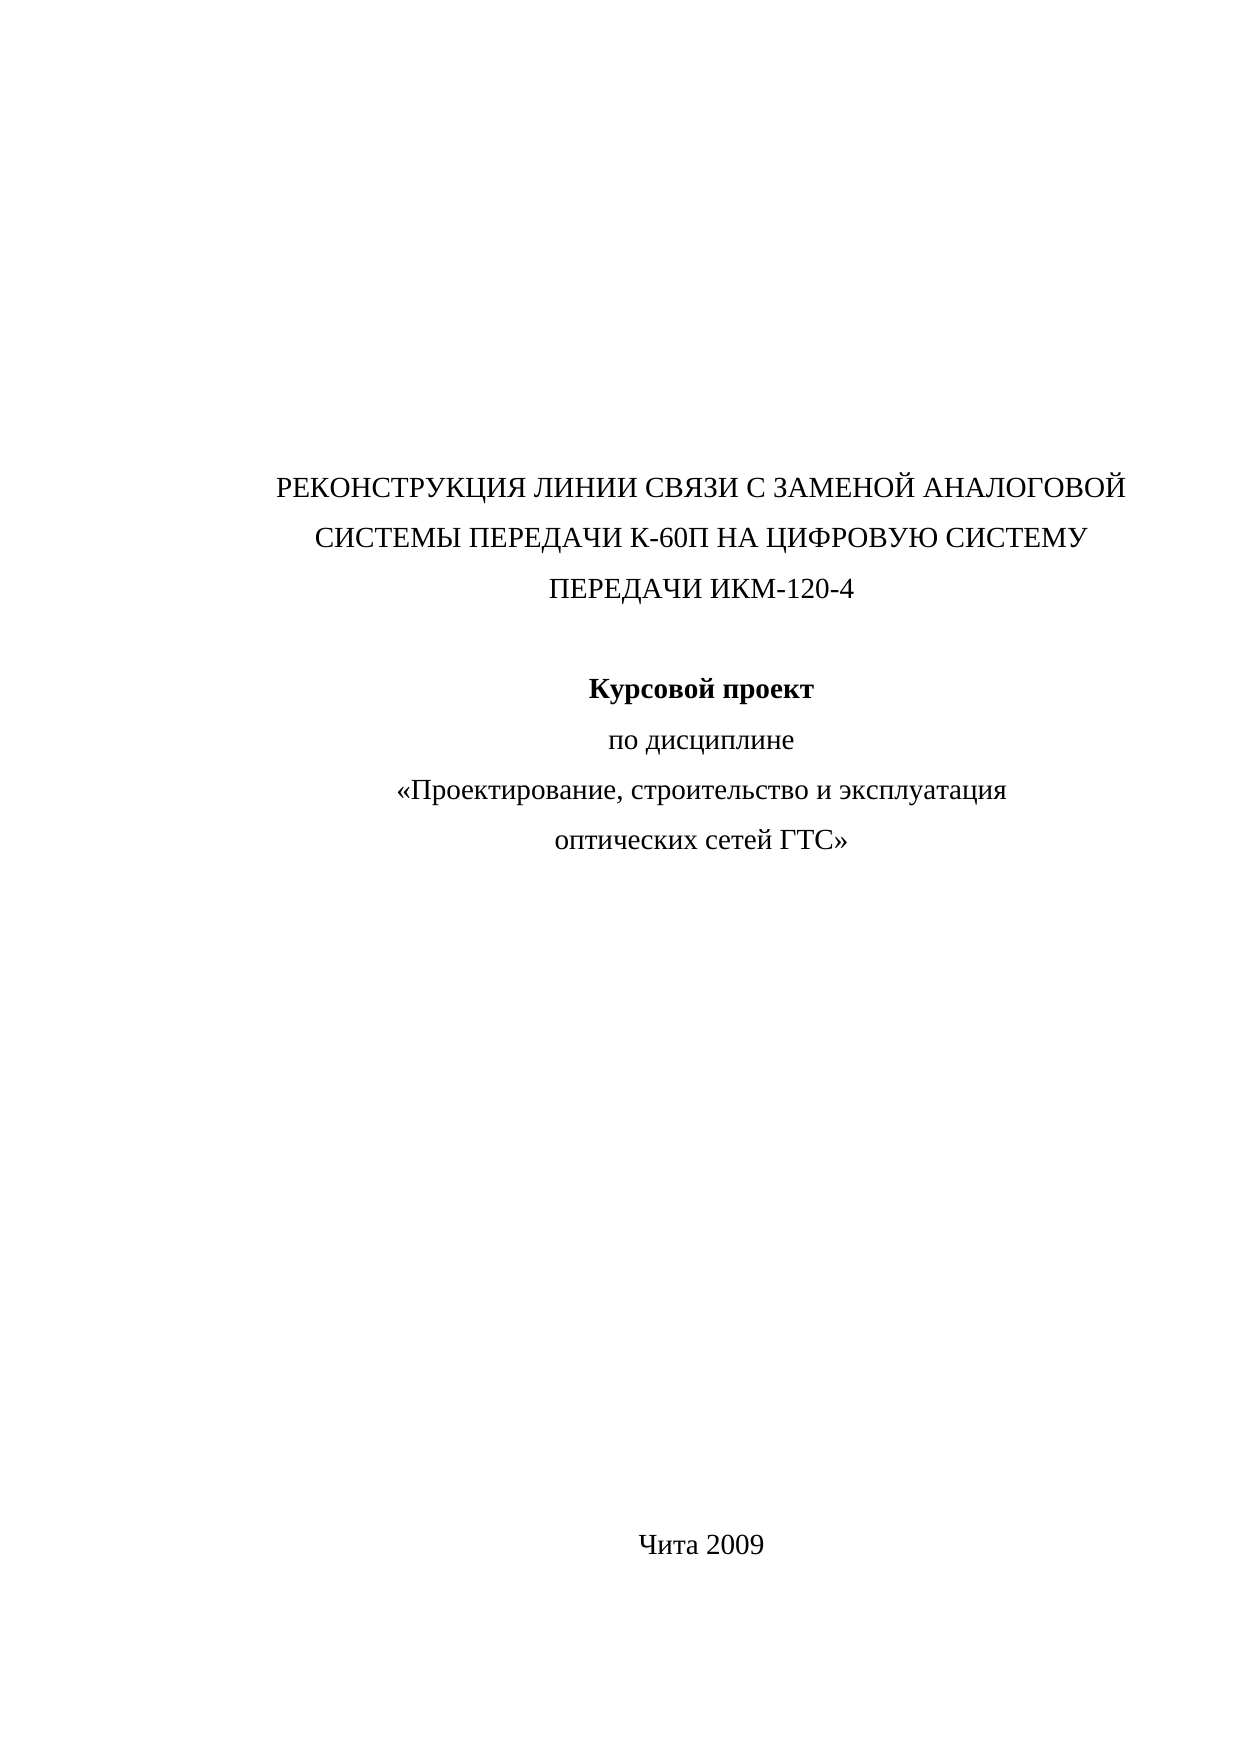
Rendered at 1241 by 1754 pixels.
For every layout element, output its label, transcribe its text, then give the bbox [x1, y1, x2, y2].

text Курсовой проект [177, 672, 1152, 705]
text по дисциплине [177, 722, 1152, 755]
text СИСТЕМЫ ПЕРЕДАЧИ К-60П НА ЦИФРОВУЮ СИСТЕМУ [177, 521, 1152, 554]
text «Проектирование, строительство и эксплуатация [177, 772, 1152, 806]
text РЕКОНСТРУКЦИЯ ЛИНИИ СВЯЗИ С ЗАМЕНОЙ АНАЛОГОВОЙ [177, 470, 1152, 504]
text ПЕРЕДАЧИ ИКМ-120-4 [177, 571, 1152, 604]
text оптических сетей ГТС» [177, 822, 1152, 856]
text Чита 2009 [177, 1527, 1152, 1560]
